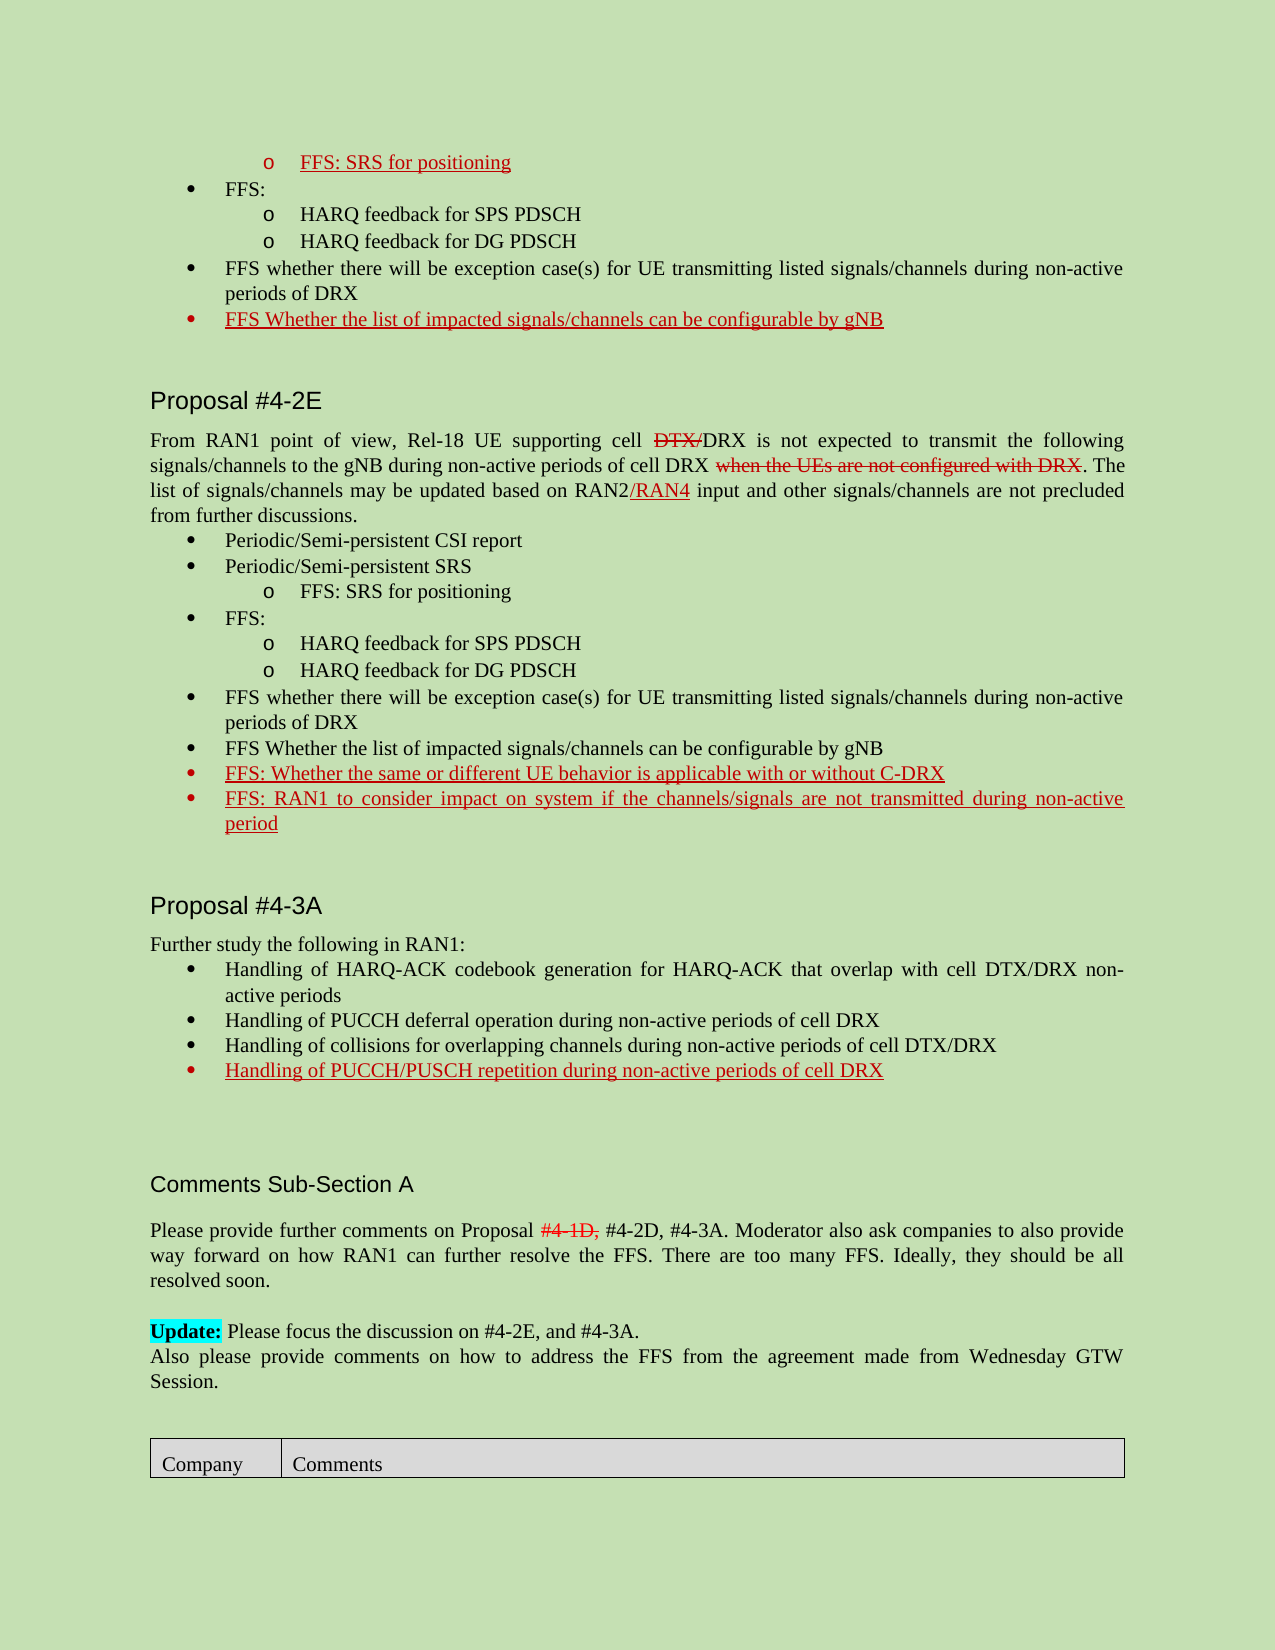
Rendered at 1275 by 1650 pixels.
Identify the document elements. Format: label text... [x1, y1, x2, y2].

text Please provide further comments on Proposal #4-1D, #4-2D, #4-3A. Moderator also ask companies to also provide way forward on how RAN1 can further resolve the FFS. There are too many FFS. Ideally, they should be all resolved soon. [150, 1218, 1125, 1292]
list FFS: Whether the same or different UE behavior is applicable with or without C-DRX [187, 761, 1125, 785]
list Handling of PUCCH/PUSCH repetition during non-active periods of cell DRX [187, 1058, 1125, 1082]
list Periodic/Semi-persistent SRS [187, 554, 1125, 578]
subtitle Proposal #4-2E [150, 386, 1125, 415]
list FFS: [187, 606, 1125, 630]
subtitle Proposal #4-3A [150, 891, 1125, 919]
list FFS: SRS for positioning [262, 150, 1125, 176]
text Further study the following in RAN1: [150, 932, 1125, 956]
list FFS whether there will be exception case(s) for UE transmitting listed signals/channels during non-active periods of DRX [187, 685, 1125, 734]
list FFS: SRS for positioning [262, 579, 1125, 604]
text Update: Please focus the discussion on #4-2E, and #4-3A. [222, 1319, 1125, 1343]
list HARQ feedback for DG PDSCH [262, 658, 1125, 684]
text Also please provide comments on how to address the FFS from the agreement made from Wednesday GTW Session. [150, 1344, 1125, 1393]
list FFS: RAN1 to consider impact on system if the channels/signals are not transmitted during non-active period [187, 786, 1125, 835]
list Handling of collisions for overlapping channels during non-active periods of cell DTX/DRX [187, 1033, 1125, 1057]
list HARQ feedback for SPS PDSCH [262, 202, 1125, 228]
list Handling of HARQ-ACK codebook generation for HARQ-ACK that overlap with cell DTX/DRX non-active periods [187, 957, 1125, 1007]
list FFS: [187, 177, 1125, 201]
list Periodic/Semi-persistent CSI report [187, 528, 1125, 552]
table_header Comments [282, 1439, 1124, 1477]
table_header Company [151, 1439, 281, 1477]
list FFS Whether the list of impacted signals/channels can be configurable by gNB [187, 307, 1125, 331]
subtitle Comments Sub-Section A [150, 1171, 1125, 1198]
text From RAN1 point of view, Rel-18 UE supporting cell DTX/DRX is not expected to transmit the following signals/channels to the gNB during non-active periods of cell DRX when the UEs are not configured with DRX. The list of signals/channels may be updated based on RAN2/RAN4 input and other signals/channels are not precluded from further discussions. [150, 428, 1125, 527]
list FFS whether there will be exception case(s) for UE transmitting listed signals/channels during non-active periods of DRX [187, 256, 1125, 305]
list Handling of PUCCH deferral operation during non-active periods of cell DRX [187, 1008, 1125, 1032]
list HARQ feedback for DG PDSCH [262, 229, 1125, 255]
list HARQ feedback for SPS PDSCH [262, 631, 1125, 657]
list FFS Whether the list of impacted signals/channels can be configurable by gNB [187, 735, 1125, 759]
